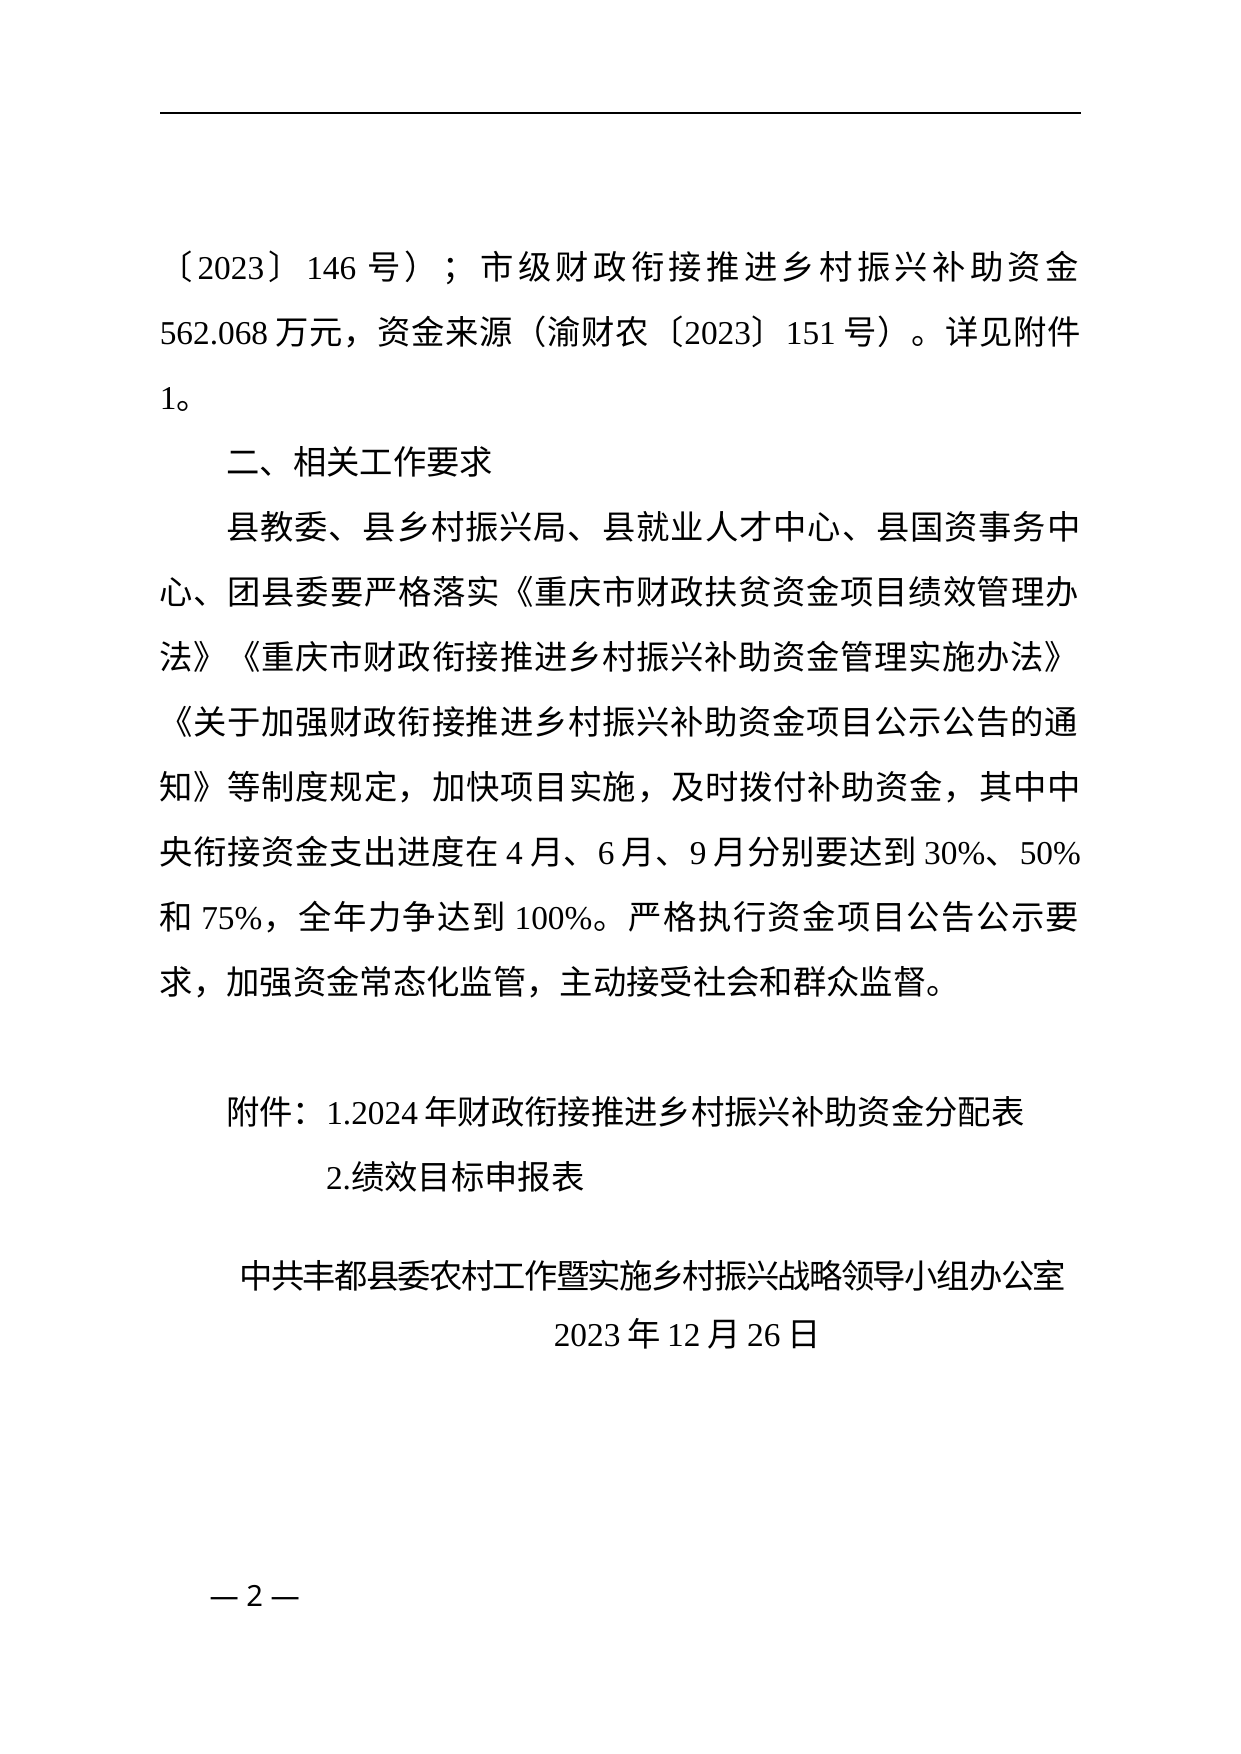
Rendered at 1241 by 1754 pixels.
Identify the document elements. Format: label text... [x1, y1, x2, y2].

text 二、相关工作要求 [159, 428, 1081, 493]
text 2023年12月26日 [159, 1300, 1081, 1358]
text 县教委、县乡村振兴局、县就业人才中心、县国资事务中心、团县委要严格落实《重庆市财政扶贫资金项目绩效管理办法》《重庆市财政衔接推进乡村振兴补助资金管理实施办法》《关于加强财政衔接推进乡村振兴补助资金项目公示公告的通知》等制度规定，加快项目实施，及时拨付补助资金，其中中央衔接资金支出进度在4月、6月、9月分别要达到30%、50%和75%，全年力争达到100%。严格执行资金项目公告公示要求，加强资金常态化监管，主动接受社会和群众监督。 [159, 493, 1081, 1013]
text 附件：1.2024年财政衔接推进乡村振兴补助资金分配表 [226, 1078, 1081, 1143]
text 2.绩效目标申报表 [326, 1143, 1081, 1208]
text 中共丰都县委农村工作暨实施乡村振兴战略领导小组办公室 [159, 1242, 1081, 1300]
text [159, 233, 1081, 428]
